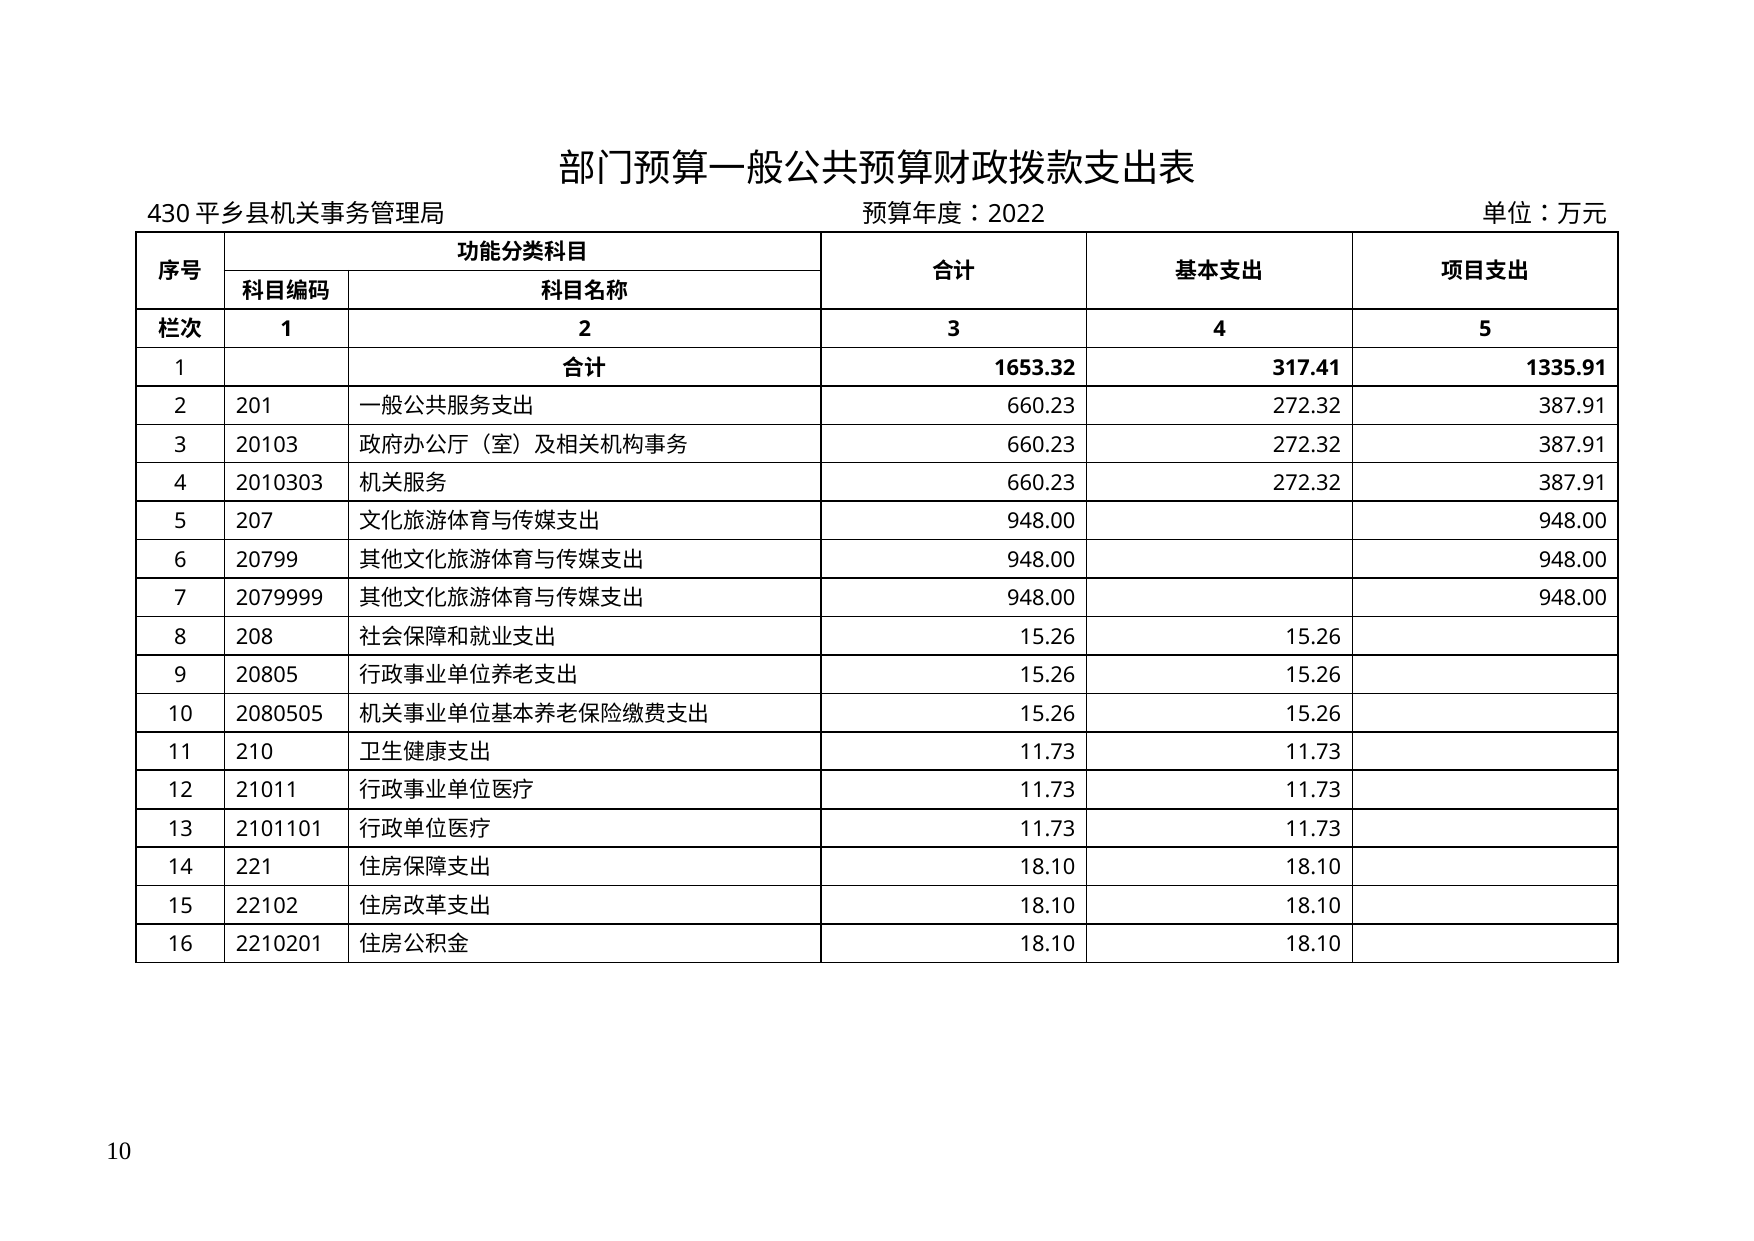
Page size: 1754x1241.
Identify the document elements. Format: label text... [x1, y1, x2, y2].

table_cell 13 [137, 810, 224, 846]
table_cell 387.91 [1353, 387, 1617, 423]
table_cell 3 [137, 425, 224, 462]
table_cell 16 [137, 925, 224, 962]
table_cell 社会保障和就业支出 [349, 617, 820, 654]
table_cell 行政事业单位医疗 [349, 771, 820, 808]
table_cell 948.00 [1353, 540, 1617, 577]
table_cell 11.73 [822, 771, 1086, 808]
table_cell 387.91 [1353, 463, 1617, 500]
table_cell [1353, 656, 1617, 692]
table_cell 政府办公厅（室）及相关机构事务 [349, 425, 820, 462]
table_cell 文化旅游体育与传媒支出 [349, 502, 820, 539]
table_cell 科目编码 [225, 271, 348, 308]
table_cell [1353, 617, 1617, 654]
table_cell 2080505 [225, 694, 348, 731]
table_cell 1 [137, 348, 224, 385]
table_cell 660.23 [822, 425, 1086, 462]
table_cell 2010303 [225, 463, 348, 500]
table_cell 948.00 [1353, 502, 1617, 539]
table_cell 2210201 [225, 925, 348, 962]
table_cell 18.10 [822, 925, 1086, 962]
table_cell 10 [137, 694, 224, 731]
table_cell 14 [137, 848, 224, 885]
table_cell 1335.91 [1353, 348, 1617, 385]
table_cell 6 [137, 540, 224, 577]
table_cell 项目支出 [1353, 233, 1617, 308]
table_cell [225, 348, 348, 385]
table_cell 机关服务 [349, 463, 820, 500]
table_cell 948.00 [822, 579, 1086, 616]
table_cell 20103 [225, 425, 348, 462]
table_cell [1353, 733, 1617, 769]
table_cell [1353, 694, 1617, 731]
table_cell 201 [225, 387, 348, 423]
table_cell 7 [137, 579, 224, 616]
table_cell 15.26 [1087, 694, 1352, 731]
table_cell 20799 [225, 540, 348, 577]
table_cell 3 [822, 310, 1086, 347]
table_cell 221 [225, 848, 348, 885]
table_cell 15.26 [822, 656, 1086, 692]
table_cell 1653.32 [822, 348, 1086, 385]
table_cell [1353, 886, 1617, 923]
table_cell 4 [1087, 310, 1352, 347]
table_header 预算年度：2022 [822, 195, 1086, 231]
table_cell 317.41 [1087, 348, 1352, 385]
table_cell 387.91 [1353, 425, 1617, 462]
table_cell 18.10 [1087, 925, 1352, 962]
table_cell 住房改革支出 [349, 886, 820, 923]
table_cell 2 [349, 310, 820, 347]
table_cell 机关事业单位基本养老保险缴费支出 [349, 694, 820, 731]
table_cell 21011 [225, 771, 348, 808]
table_cell 18.10 [1087, 886, 1352, 923]
table_cell 8 [137, 617, 224, 654]
table_cell 272.32 [1087, 425, 1352, 462]
table_cell 660.23 [822, 463, 1086, 500]
table_cell 合计 [349, 348, 820, 385]
table_cell [1087, 502, 1352, 539]
table_cell 22102 [225, 886, 348, 923]
table_cell [1087, 579, 1352, 616]
table_cell [1353, 771, 1617, 808]
table_cell 2101101 [225, 810, 348, 846]
table_cell [1353, 810, 1617, 846]
table_cell 11.73 [1087, 733, 1352, 769]
table_cell 4 [137, 463, 224, 500]
table_cell 基本支出 [1087, 233, 1352, 308]
table_cell 12 [137, 771, 224, 808]
table_cell 11.73 [1087, 771, 1352, 808]
table_cell 其他文化旅游体育与传媒支出 [349, 579, 820, 616]
table_cell 合计 [822, 233, 1086, 308]
table_header 单位：万元 [1087, 195, 1617, 231]
table_cell 序号 [137, 233, 224, 308]
table_cell 其他文化旅游体育与传媒支出 [349, 540, 820, 577]
table_cell 208 [225, 617, 348, 654]
table_cell 948.00 [822, 540, 1086, 577]
table_cell [1353, 848, 1617, 885]
table_cell 18.10 [1087, 848, 1352, 885]
table_cell 11.73 [822, 733, 1086, 769]
table_cell 11 [137, 733, 224, 769]
table_cell 210 [225, 733, 348, 769]
table_cell 9 [137, 656, 224, 692]
table_cell 11.73 [822, 810, 1086, 846]
table_cell 5 [1353, 310, 1617, 347]
table_cell 5 [137, 502, 224, 539]
table_cell 11.73 [1087, 810, 1352, 846]
table_cell 一般公共服务支出 [349, 387, 820, 423]
table_cell 行政单位医疗 [349, 810, 820, 846]
table_cell 18.10 [822, 848, 1086, 885]
table_cell 948.00 [1353, 579, 1617, 616]
text 部门预算一般公共预算财政拨款支出表 [106, 142, 1648, 193]
table_cell 15.26 [822, 617, 1086, 654]
table_cell 15 [137, 886, 224, 923]
table_cell 栏次 [137, 310, 224, 347]
table_header 430平乡县机关事务管理局 [137, 195, 820, 231]
table_cell 15.26 [1087, 617, 1352, 654]
table_cell 住房保障支出 [349, 848, 820, 885]
table_cell 15.26 [1087, 656, 1352, 692]
table_cell 科目名称 [349, 271, 820, 308]
table_cell 15.26 [822, 694, 1086, 731]
table_cell 20805 [225, 656, 348, 692]
table_cell 207 [225, 502, 348, 539]
table_cell 1 [225, 310, 348, 347]
table_cell 2079999 [225, 579, 348, 616]
table_cell 卫生健康支出 [349, 733, 820, 769]
table_cell 18.10 [822, 886, 1086, 923]
table_cell 功能分类科目 [225, 233, 820, 270]
table_cell 272.32 [1087, 387, 1352, 423]
table_cell 948.00 [822, 502, 1086, 539]
table_cell 住房公积金 [349, 925, 820, 962]
table_cell 行政事业单位养老支出 [349, 656, 820, 692]
table_cell [1353, 925, 1617, 962]
table_cell 2 [137, 387, 224, 423]
table_cell 272.32 [1087, 463, 1352, 500]
table_cell [1087, 540, 1352, 577]
table_cell 660.23 [822, 387, 1086, 423]
